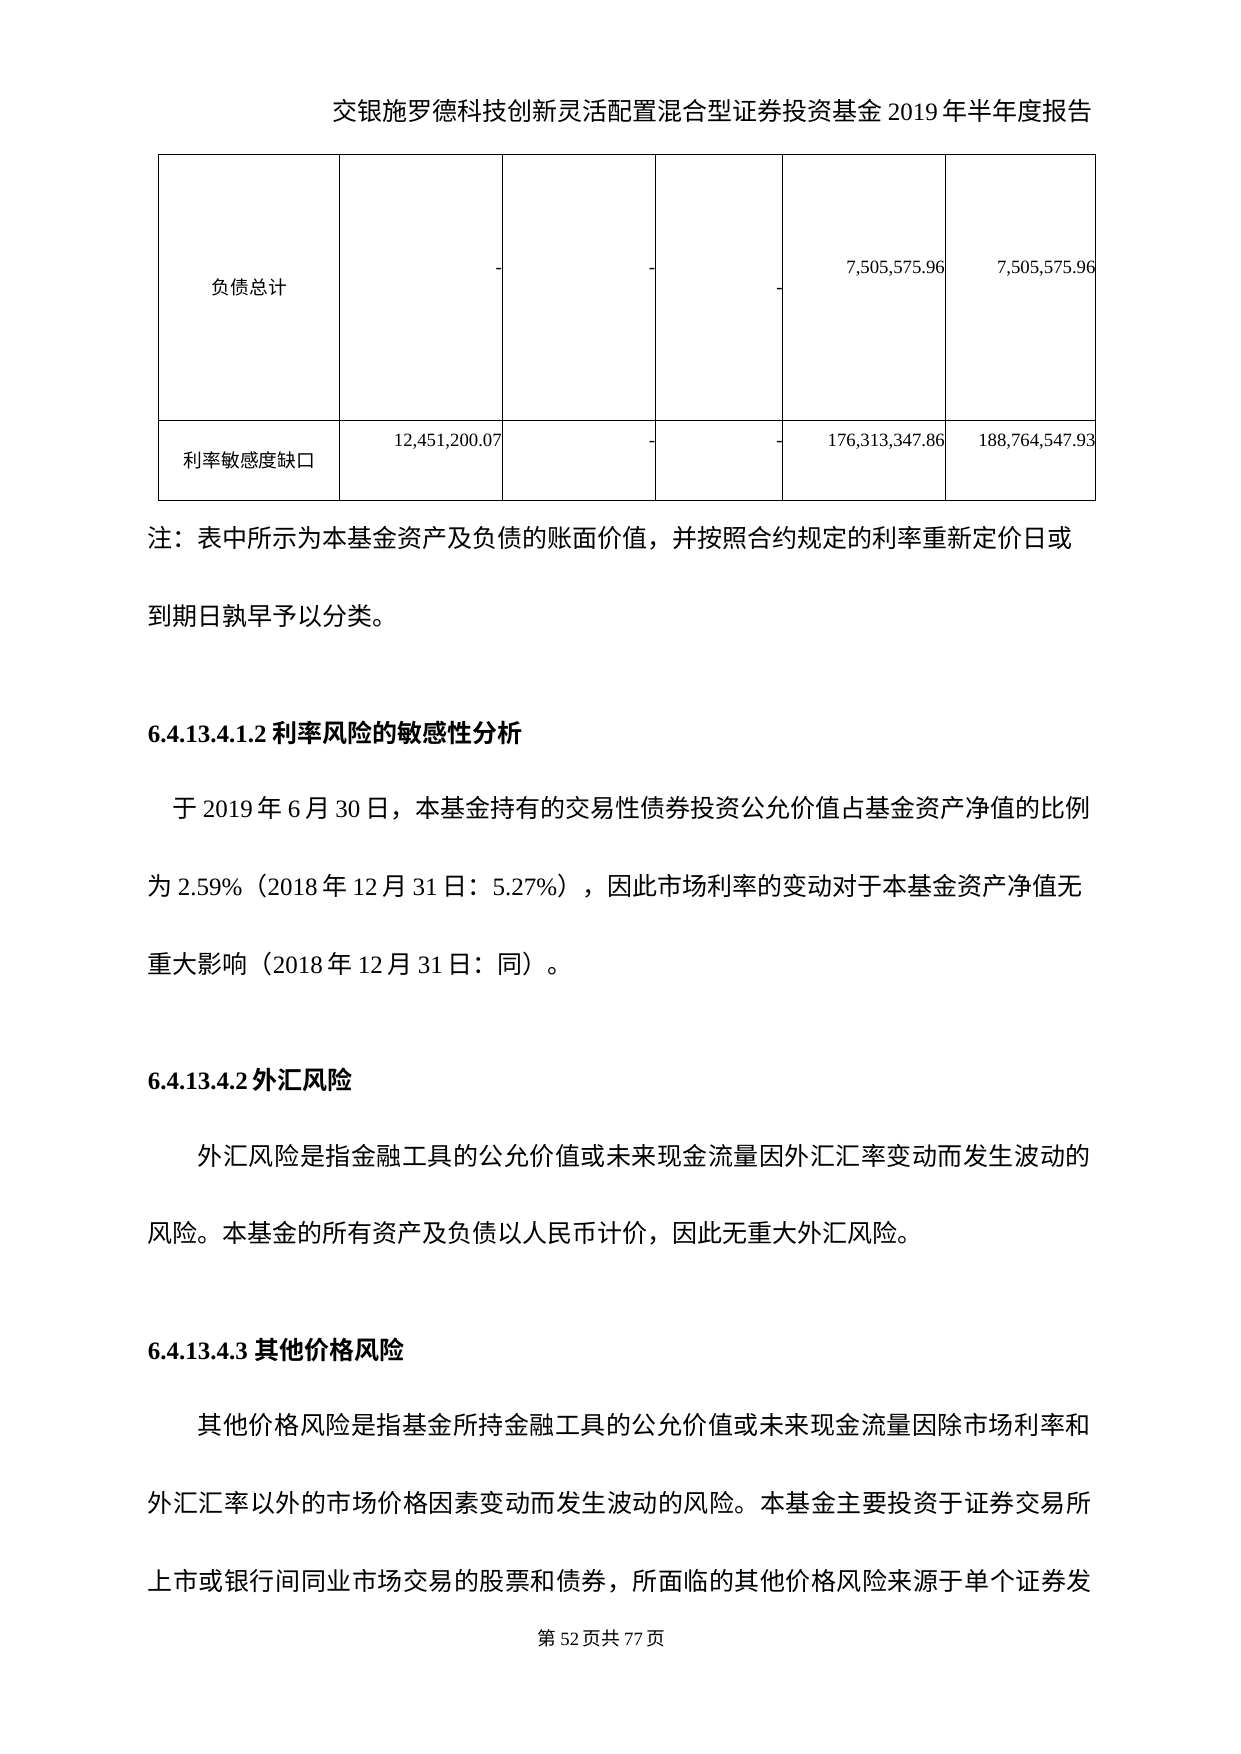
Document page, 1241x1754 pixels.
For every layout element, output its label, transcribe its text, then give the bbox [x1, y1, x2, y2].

table_cell 176,313,347.86 [783, 421, 945, 500]
text 6.4.13.4.3 其他价格风险 [148, 1316, 1092, 1381]
table_cell - [656, 421, 782, 500]
table_cell 利率敏感度缺口 [159, 421, 339, 500]
text 于2019年6月30日，本基金持有的交易性债券投资公允价值占基金资产净值的比例为2.59%（2018年12月31日：5.27%），因此市场利率的变动对于本基金资产净值无重大影响（2018年12月31日：同）。 [148, 774, 1092, 995]
table_cell - [656, 155, 782, 420]
table_cell - [340, 155, 502, 420]
table_cell 7,505,575.96 [946, 155, 1095, 420]
table_cell 7,505,575.96 [783, 155, 945, 420]
text 6.4.13.4.1.2 利率风险的敏感性分析 [148, 699, 1092, 764]
text 6.4.13.4.2外汇风险 [148, 1046, 1092, 1111]
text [148, 1391, 1092, 1612]
text 注：表中所示为本基金资产及负债的账面价值，并按照合约规定的利率重新定价日或到期日孰早予以分类。 [148, 504, 1092, 647]
table_cell - [503, 155, 655, 420]
table_cell - [503, 421, 655, 500]
table_cell 12,451,200.07 [340, 421, 502, 500]
table_cell 188,764,547.93 [946, 421, 1095, 500]
text 外汇风险是指金融工具的公允价值或未来现金流量因外汇汇率变动而发生波动的风险。本基金的所有资产及负债以人民币计价，因此无重大外汇风险。 [148, 1122, 1092, 1264]
table_cell 负债总计 [159, 155, 339, 420]
